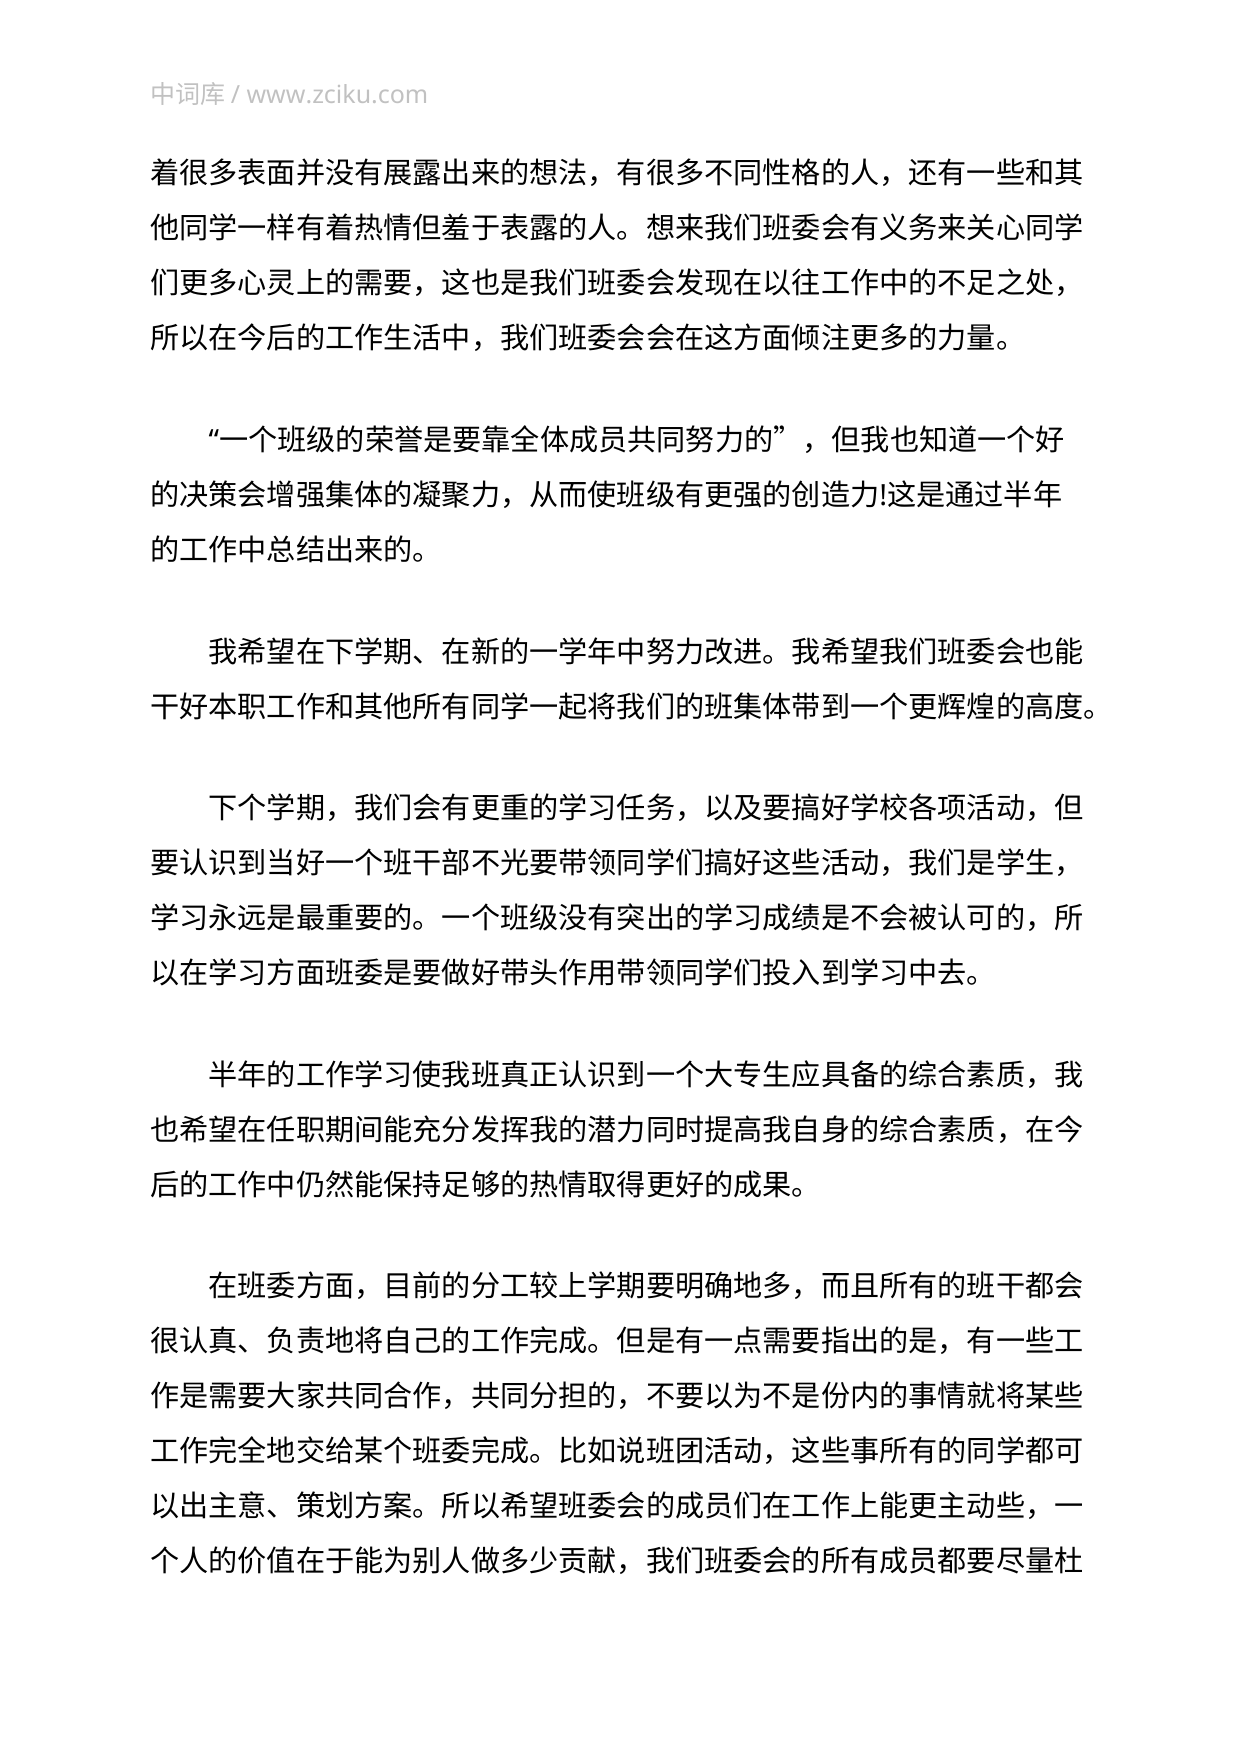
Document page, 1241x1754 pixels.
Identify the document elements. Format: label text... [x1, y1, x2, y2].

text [150, 1263, 1090, 1580]
text 半年的工作学习使我班真正认识到一个大专生应具备的综合素质，我也希望在任职期间能充分发挥我的潜力同时提高我自身的综合素质，在今后的工作中仍然能保持足够的热情取得更好的成果。 [150, 1051, 1090, 1203]
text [150, 150, 1090, 357]
text 我希望在下学期、在新的一学年中努力改进。我希望我们班委会也能干好本职工作和其他所有同学一起将我们的班集体带到一个更辉煌的高度。 [150, 628, 1090, 725]
text “一个班级的荣誉是要靠全体成员共同努力的”，但我也知道一个好的决策会增强集体的凝聚力，从而使班级有更强的创造力!这是通过半年的工作中总结出来的。 [150, 416, 1090, 569]
text 下个学期，我们会有更重的学习任务，以及要搞好学校各项活动，但要认识到当好一个班干部不光要带领同学们搞好这些活动，我们是学生，学习永远是最重要的。一个班级没有突出的学习成绩是不会被认可的，所以在学习方面班委是要做好带头作用带领同学们投入到学习中去。 [150, 785, 1090, 992]
